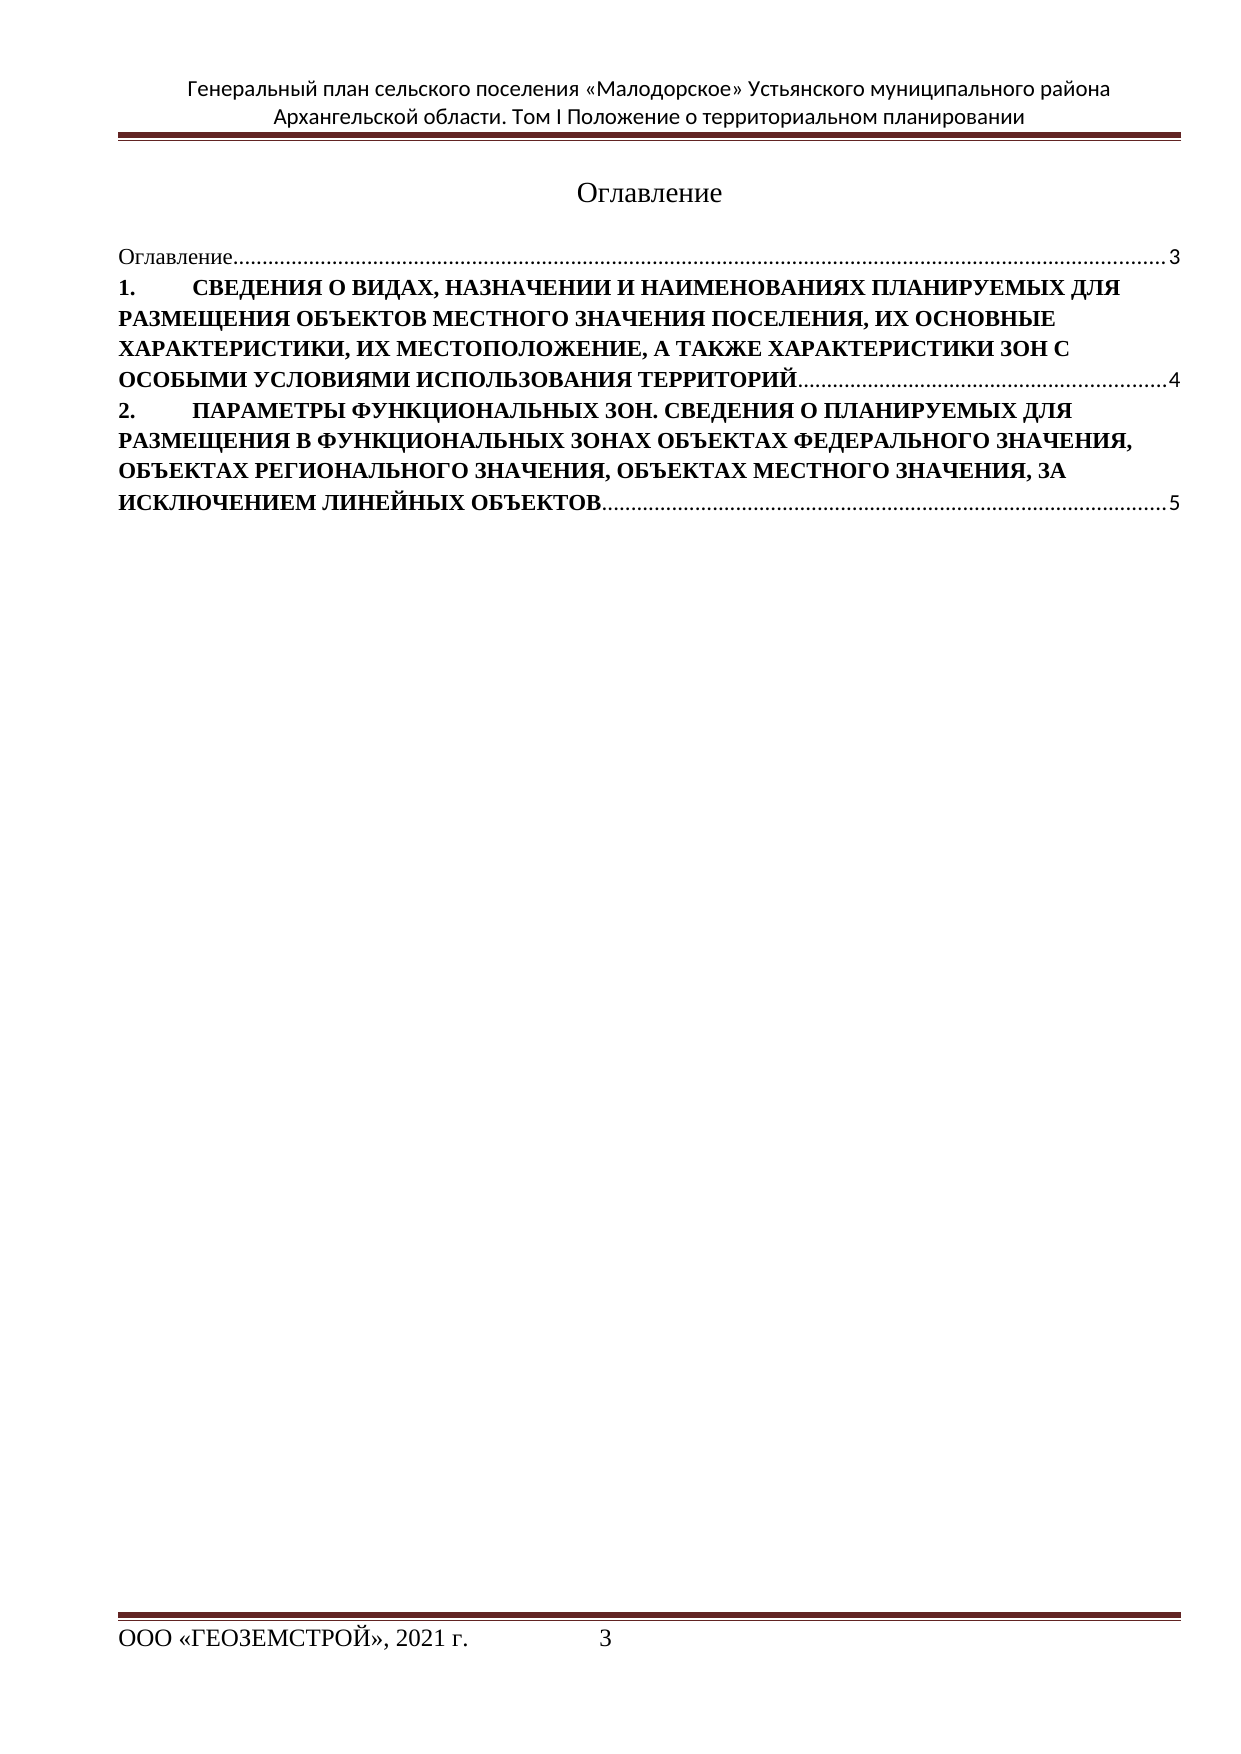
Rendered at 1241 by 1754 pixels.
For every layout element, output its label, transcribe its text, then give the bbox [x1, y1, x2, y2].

text Оглавление [118, 175, 1181, 208]
